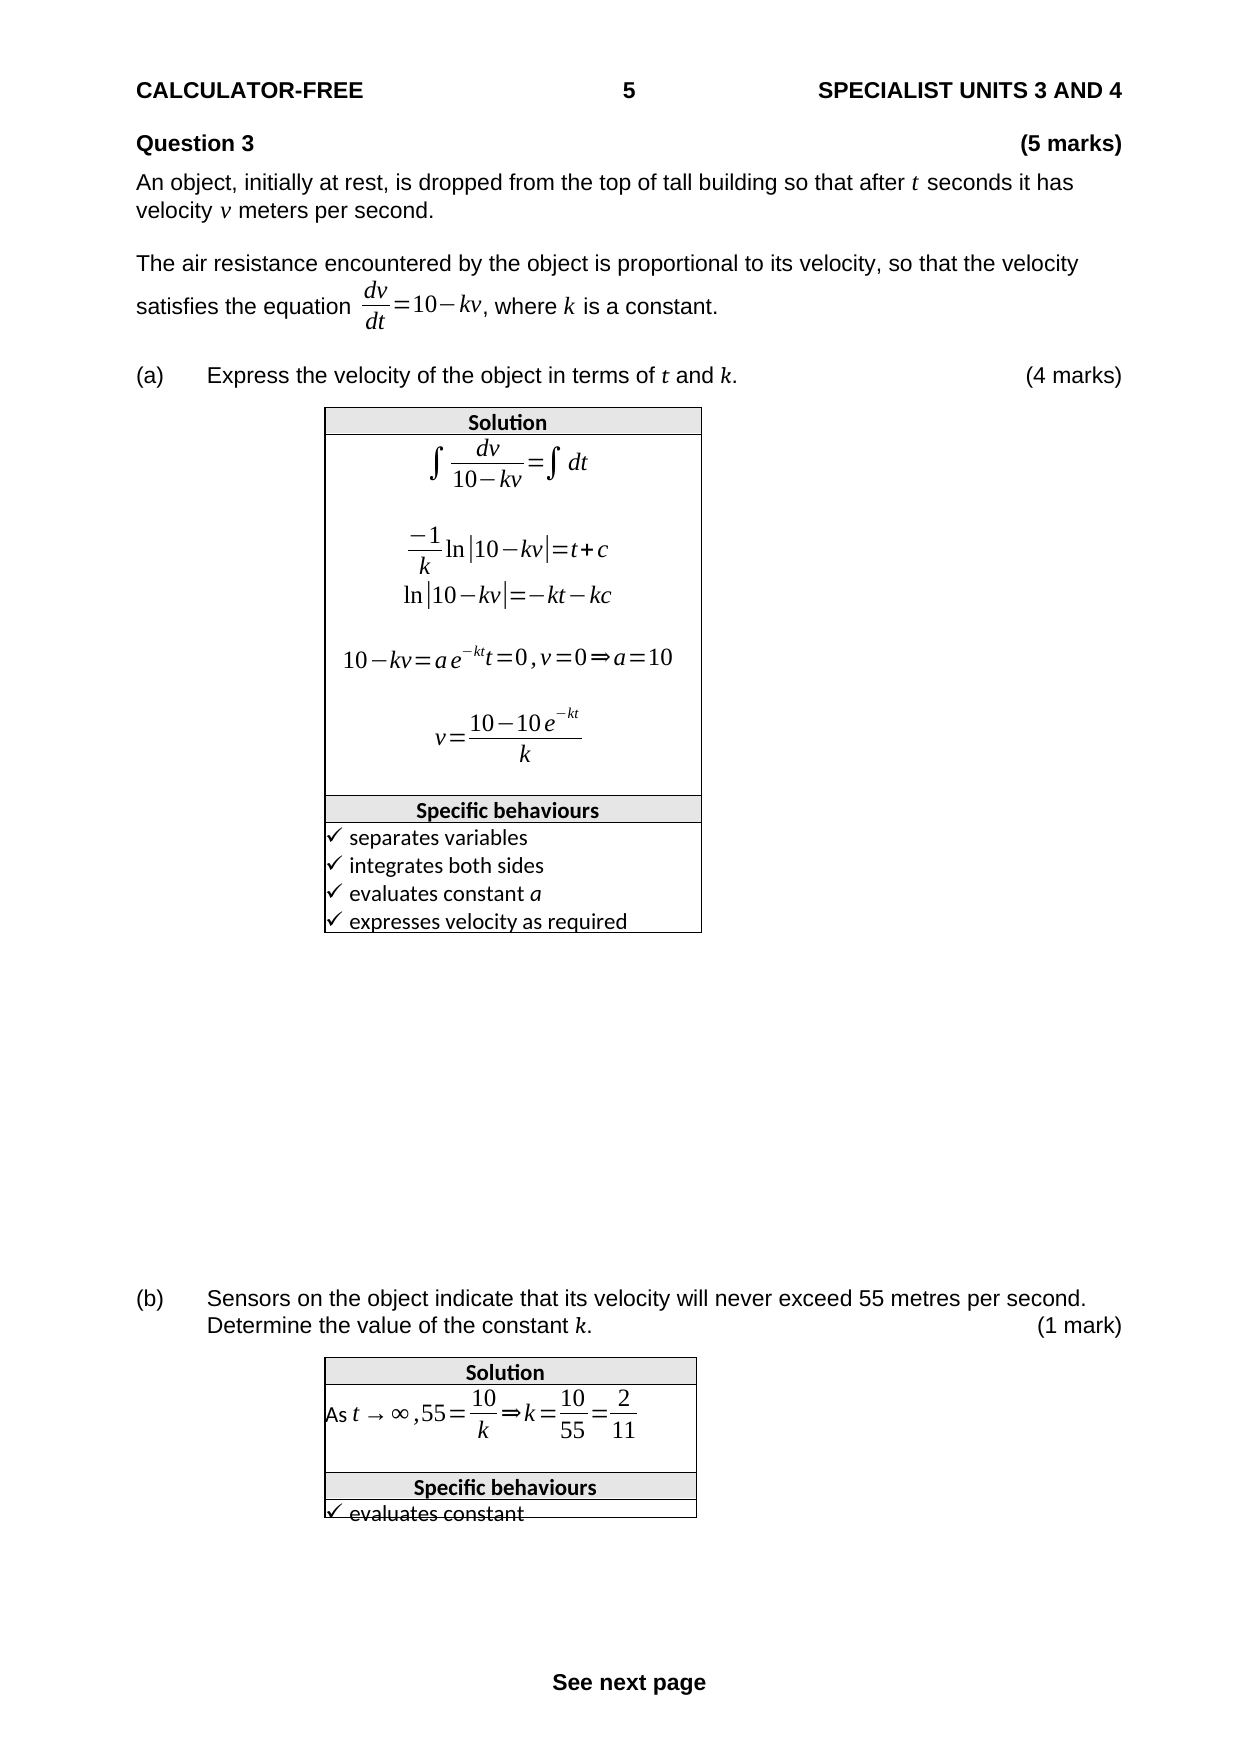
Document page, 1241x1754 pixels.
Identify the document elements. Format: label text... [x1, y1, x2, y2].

text (b) Sensors on the object indicate that its velocity will never exceed 55 metres per second. Determine the value of the constant k. (1 mark) [136, 1285, 1122, 1339]
text Question 3 (5 marks) [136, 130, 1122, 156]
text An object, initially at rest, is dropped from the top of tall building so that after seconds it has velocity meters per second. [136, 169, 1122, 224]
text (a) Express the velocity of the object in terms of t and k. (4 marks) [136, 362, 1122, 389]
text The air resistance encountered by the object is proportional to its velocity, so that the velocity satisfies the equation , where is a constant. [136, 250, 1122, 336]
